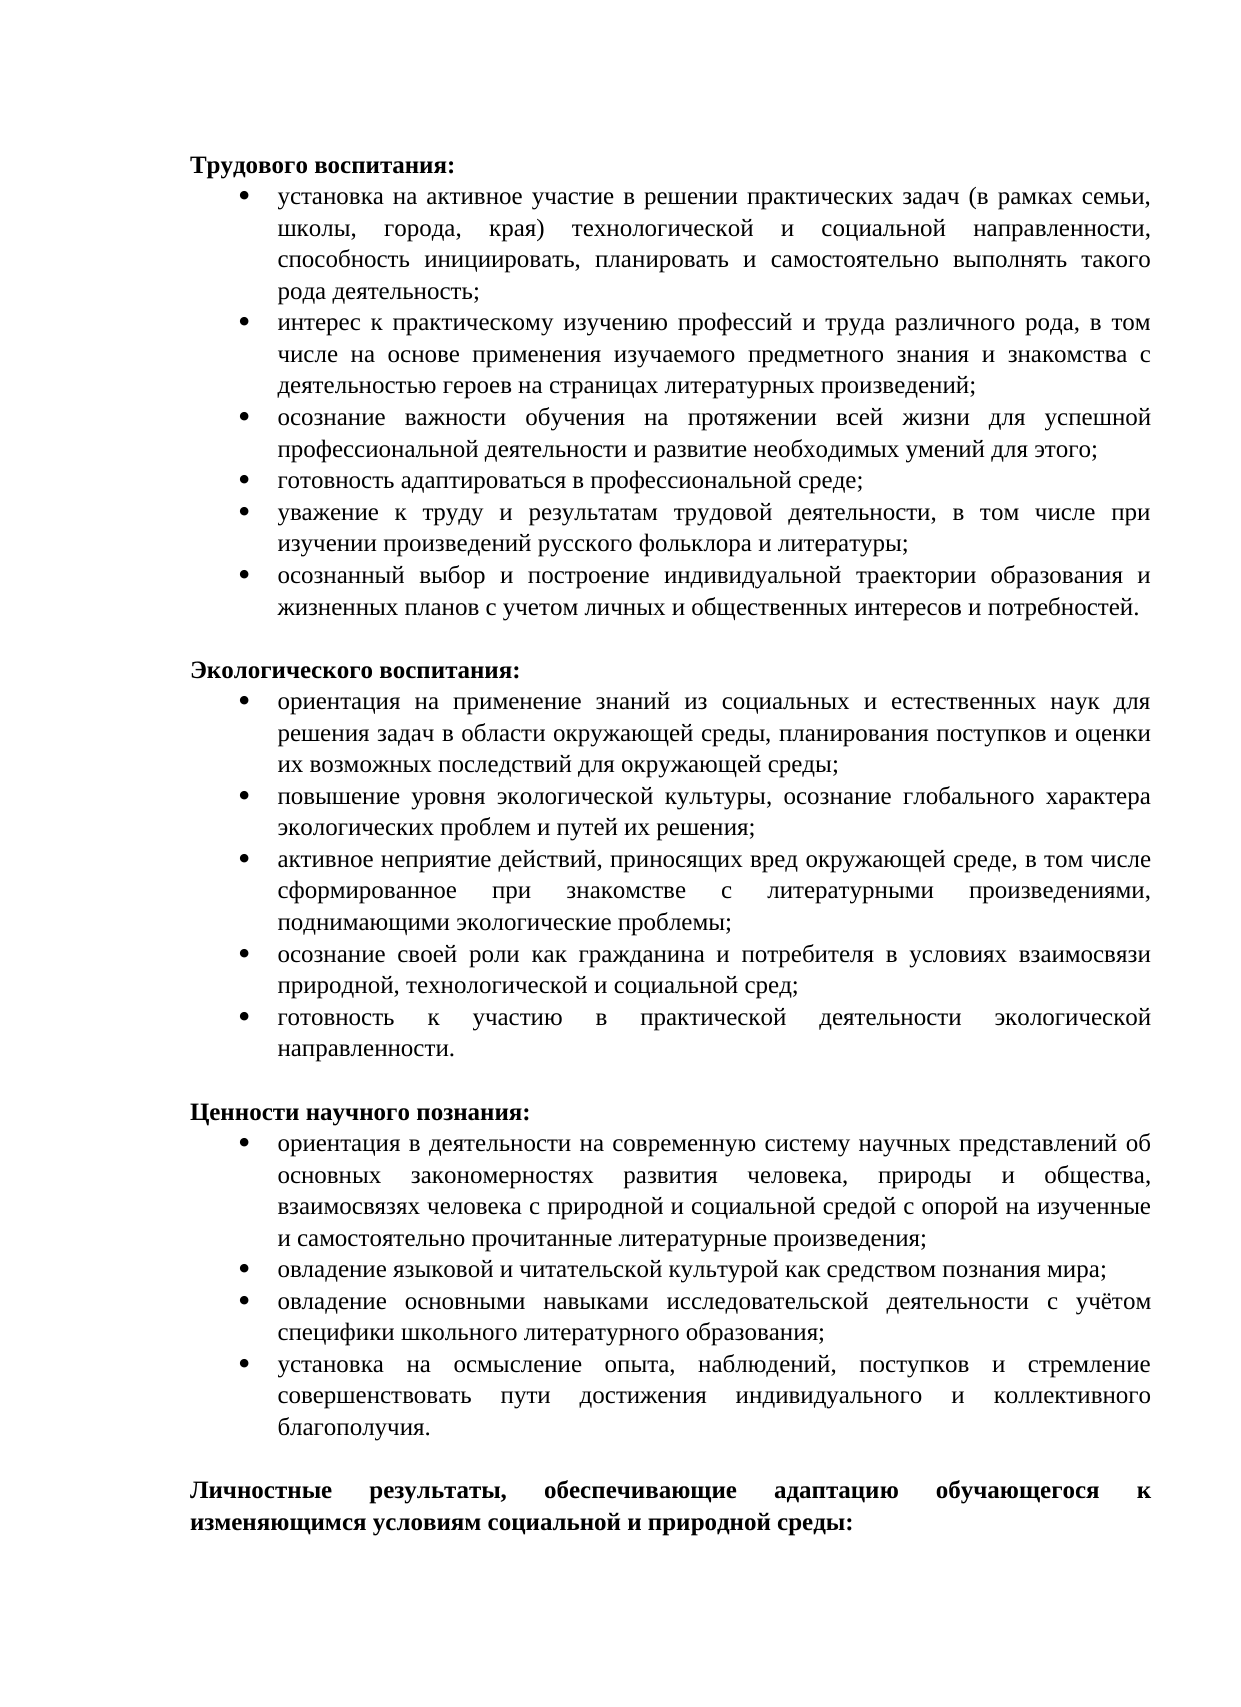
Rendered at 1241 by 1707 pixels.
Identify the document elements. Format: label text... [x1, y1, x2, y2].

list осознанный выбор и построение индивидуальной траектории образования и жизненных планов с учетом личных и общественных интересов и потребностей. [240, 560, 1152, 620]
list уважение к труду и результатам трудовой деятельности, в том числе при изучении произведений русского фольклора и литературы; [240, 497, 1152, 557]
list активное неприятие действий, приносящих вред окружающей среде, в том числе сформированное при знакомстве с литературными произведениями, поднимающими экологические проблемы; [240, 844, 1152, 936]
list ориентация на применение знаний из социальных и естественных наук для решения задач в области окружающей среды, планирования поступков и оценки их возможных последствий для окружающей среды; [240, 686, 1152, 778]
list установка на осмысление опыта, наблюдений, поступков и стремление совершенствовать пути достижения индивидуального и коллективного благополучия. [240, 1349, 1152, 1441]
text Трудового воспитания: [190, 150, 1152, 178]
list овладение языковой и читательской культурой как средством познания мира; [240, 1254, 1152, 1283]
text Личностные результаты, обеспечивающие адаптацию обучающегося к изменяющимся условиям социальной и природной среды: [190, 1475, 1152, 1536]
list осознание своей роли как гражданина и потребителя в условиях взаимосвязи природной, технологической и социальной сред; [240, 939, 1152, 999]
list повышение уровня экологической культуры, осознание глобального характера экологических проблем и путей их решения; [240, 781, 1152, 841]
list овладение основными навыками исследовательской деятельности с учётом специфики школьного литературного образования; [240, 1286, 1152, 1346]
list ориентация в деятельности на современную систему научных представлений об основных закономерностях развития человека, природы и общества, взаимосвязях человека с природной и социальной средой с опорой на изученные и самостоятельно прочитанные литературные произведения; [240, 1128, 1152, 1252]
list установка на активное участие в решении практических задач (в рамках семьи, школы, города, края) технологической и социальной направленности, способность инициировать, планировать и самостоятельно выполнять такого рода деятельность; [240, 181, 1152, 305]
text Ценности научного познания: [190, 1097, 1152, 1125]
text Экологического воспитания: [190, 655, 1152, 683]
list осознание важности обучения на протяжении всей жизни для успешной профессиональной деятельности и развитие необходимых умений для этого; [240, 402, 1152, 462]
list готовность адаптироваться в профессиональной среде; [240, 465, 1152, 494]
list готовность к участию в практической деятельности экологической направленности. [240, 1002, 1152, 1062]
list интерес к практическому изучению профессий и труда различного рода, в том числе на основе применения изучаемого предметного знания и знакомства с деятельностью героев на страницах литературных произведений; [240, 307, 1152, 399]
